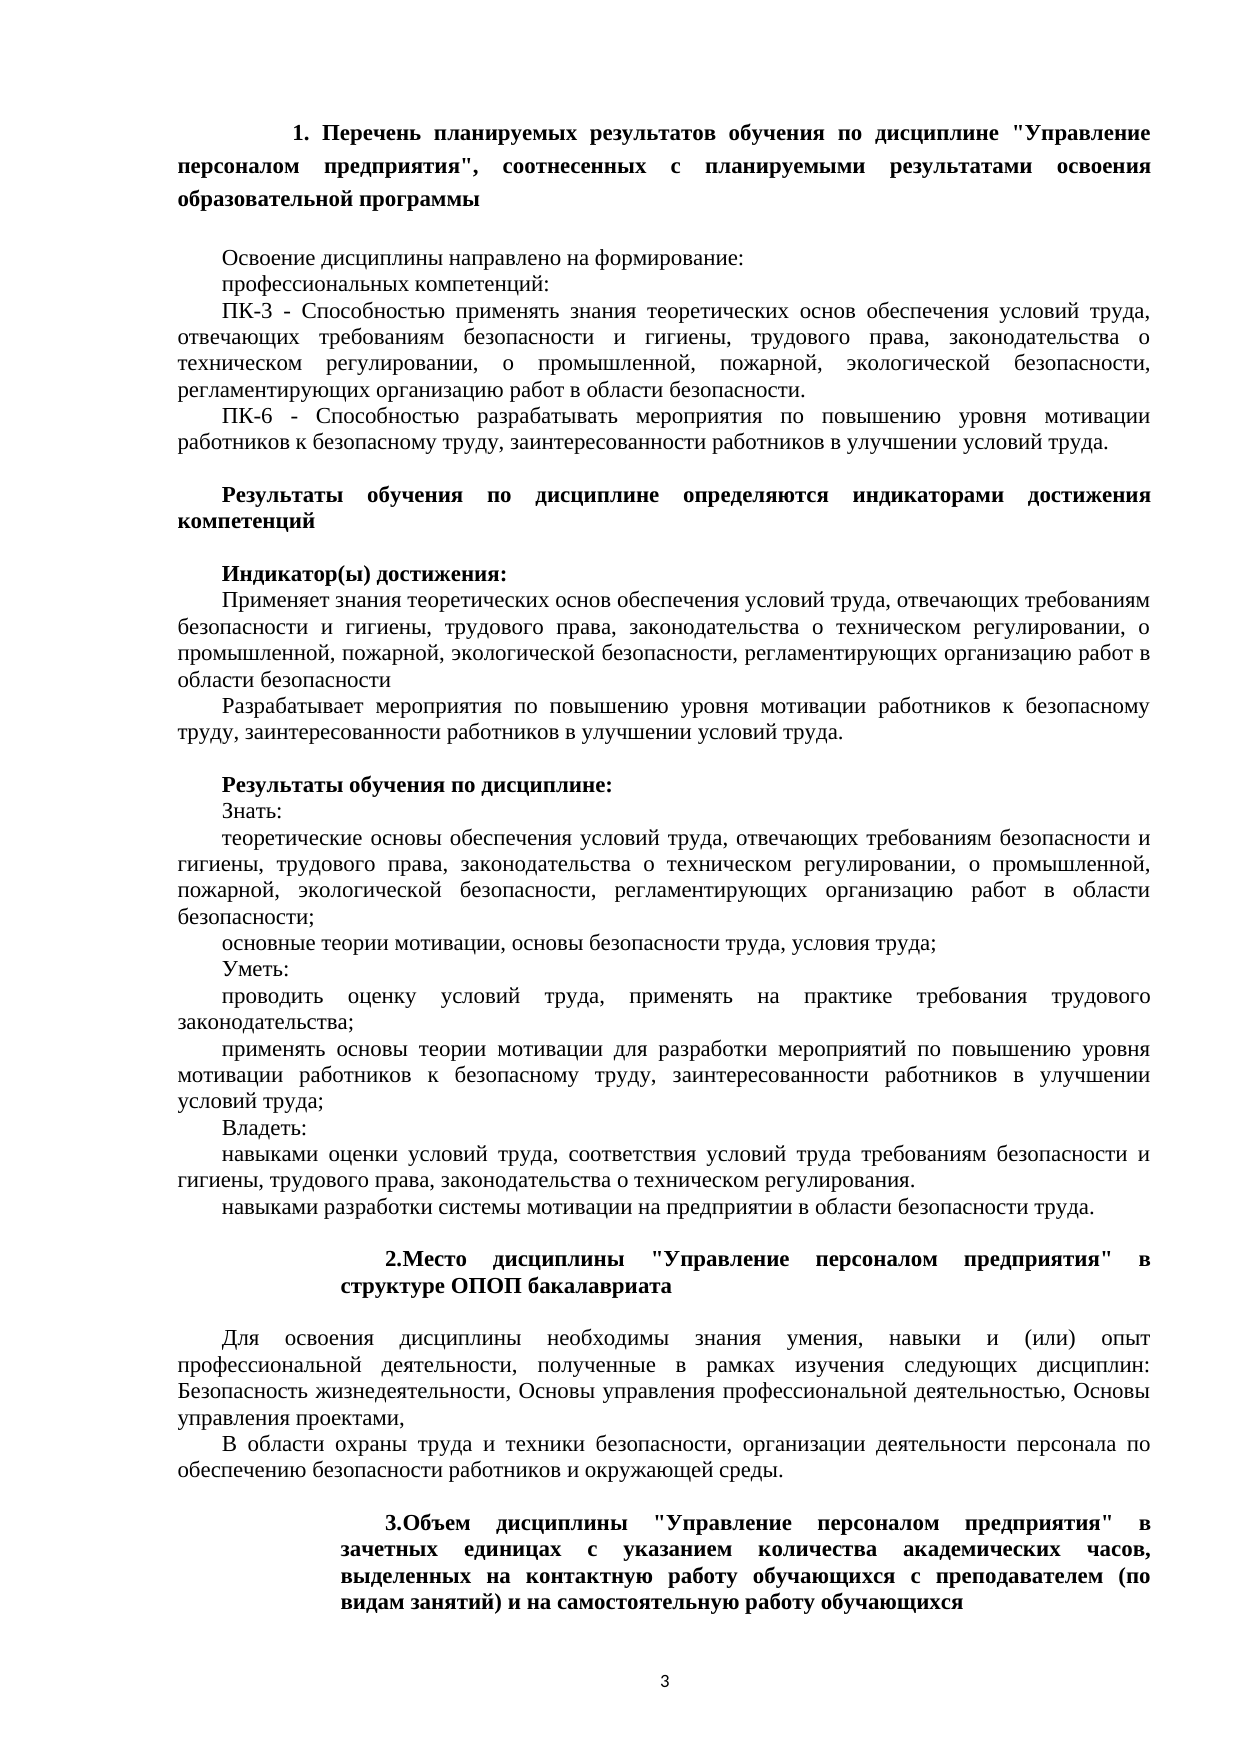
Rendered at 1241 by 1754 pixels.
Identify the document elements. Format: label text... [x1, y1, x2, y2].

text основные теории мотивации, основы безопасности труда, условия труда; [177, 929, 1152, 956]
text Разрабатывает мероприятия по повышению уровня мотивации работников к безопасному труду, заинтересованности работников в улучшении условий труда. [177, 692, 1152, 745]
text ПК-3 - Способностью применять знания теоретических основ обеспечения условий труда, отвечающих требованиям безопасности и гигиены, трудового права, законодательства о техническом регулировании, о промышленной, пожарной, экологической безопасности, регламентирующих организацию работ в области безопасности. [177, 297, 1152, 402]
text В области охраны труда и техники безопасности, организации деятельности персонала по обеспечению безопасности работников и окружающей среды. [177, 1430, 1152, 1483]
text Индикатор(ы) достижения: [177, 560, 1152, 587]
text навыками разработки системы мотивации на предприятии в области безопасности труда. [177, 1193, 1152, 1219]
text Для освоения дисциплины необходимы знания умения, навыки и (или) опыт профессиональной деятельности, полученные в рамках изучения следующих дисциплин: Безопасность жизнедеятельности, Основы управления профессиональной деятельностью, Основы управления проектами, [177, 1324, 1152, 1430]
text профессиональных компетенций: [177, 270, 1152, 297]
text Применяет знания теоретических основ обеспечения условий труда, отвечающих требованиям безопасности и гигиены, трудового права, законодательства о техническом регулировании, о промышленной, пожарной, экологической безопасности, регламентирующих организацию работ в области безопасности [177, 587, 1152, 692]
list Объем дисциплины "Управление персоналом предприятия" в зачетных единицах с указанием количества академических часов, выделенных на контактную работу обучающихся с преподавателем (по видам занятий) и на самостоятельную работу обучающихся [340, 1509, 1152, 1614]
list Место дисциплины "Управление персоналом предприятия" в структуре ОПОП бакалавриата [340, 1245, 1152, 1298]
text ПК-6 - Способностью разрабатывать мероприятия по повышению уровня мотивации работников к безопасному труду, заинтересованности работников в улучшении условий труда. [177, 402, 1152, 455]
text Владеть: [177, 1114, 1152, 1140]
text навыками оценки условий труда, соответствия условий труда требованиям безопасности и гигиены, трудового права, законодательства о техническом регулирования. [177, 1140, 1152, 1193]
text Освоение дисциплины направлено на формирование: [177, 244, 1152, 270]
text 1. Перечень планируемых результатов обучения по дисциплине "Управление персоналом предприятия", соотнесенных с планируемыми результатами освоения образовательной программы [177, 119, 1152, 211]
text теоретические основы обеспечения условий труда, отвечающих требованиям безопасности и гигиены, трудового права, законодательства о техническом регулировании, о промышленной, пожарной, экологической безопасности, регламентирующих организацию работ в области безопасности; [177, 824, 1152, 929]
text Результаты обучения по дисциплине определяются индикаторами достижения компетенций [177, 481, 1152, 534]
text Результаты обучения по дисциплине: [177, 771, 1152, 797]
text Уметь: [177, 956, 1152, 982]
text проводить оценку условий труда, применять на практике требования трудового законодательства; [177, 982, 1152, 1034]
text Знать: [177, 797, 1152, 824]
text применять основы теории мотивации для разработки мероприятий по повышению уровня мотивации работников к безопасному труду, заинтересованности работников в улучшении условий труда; [177, 1034, 1152, 1114]
